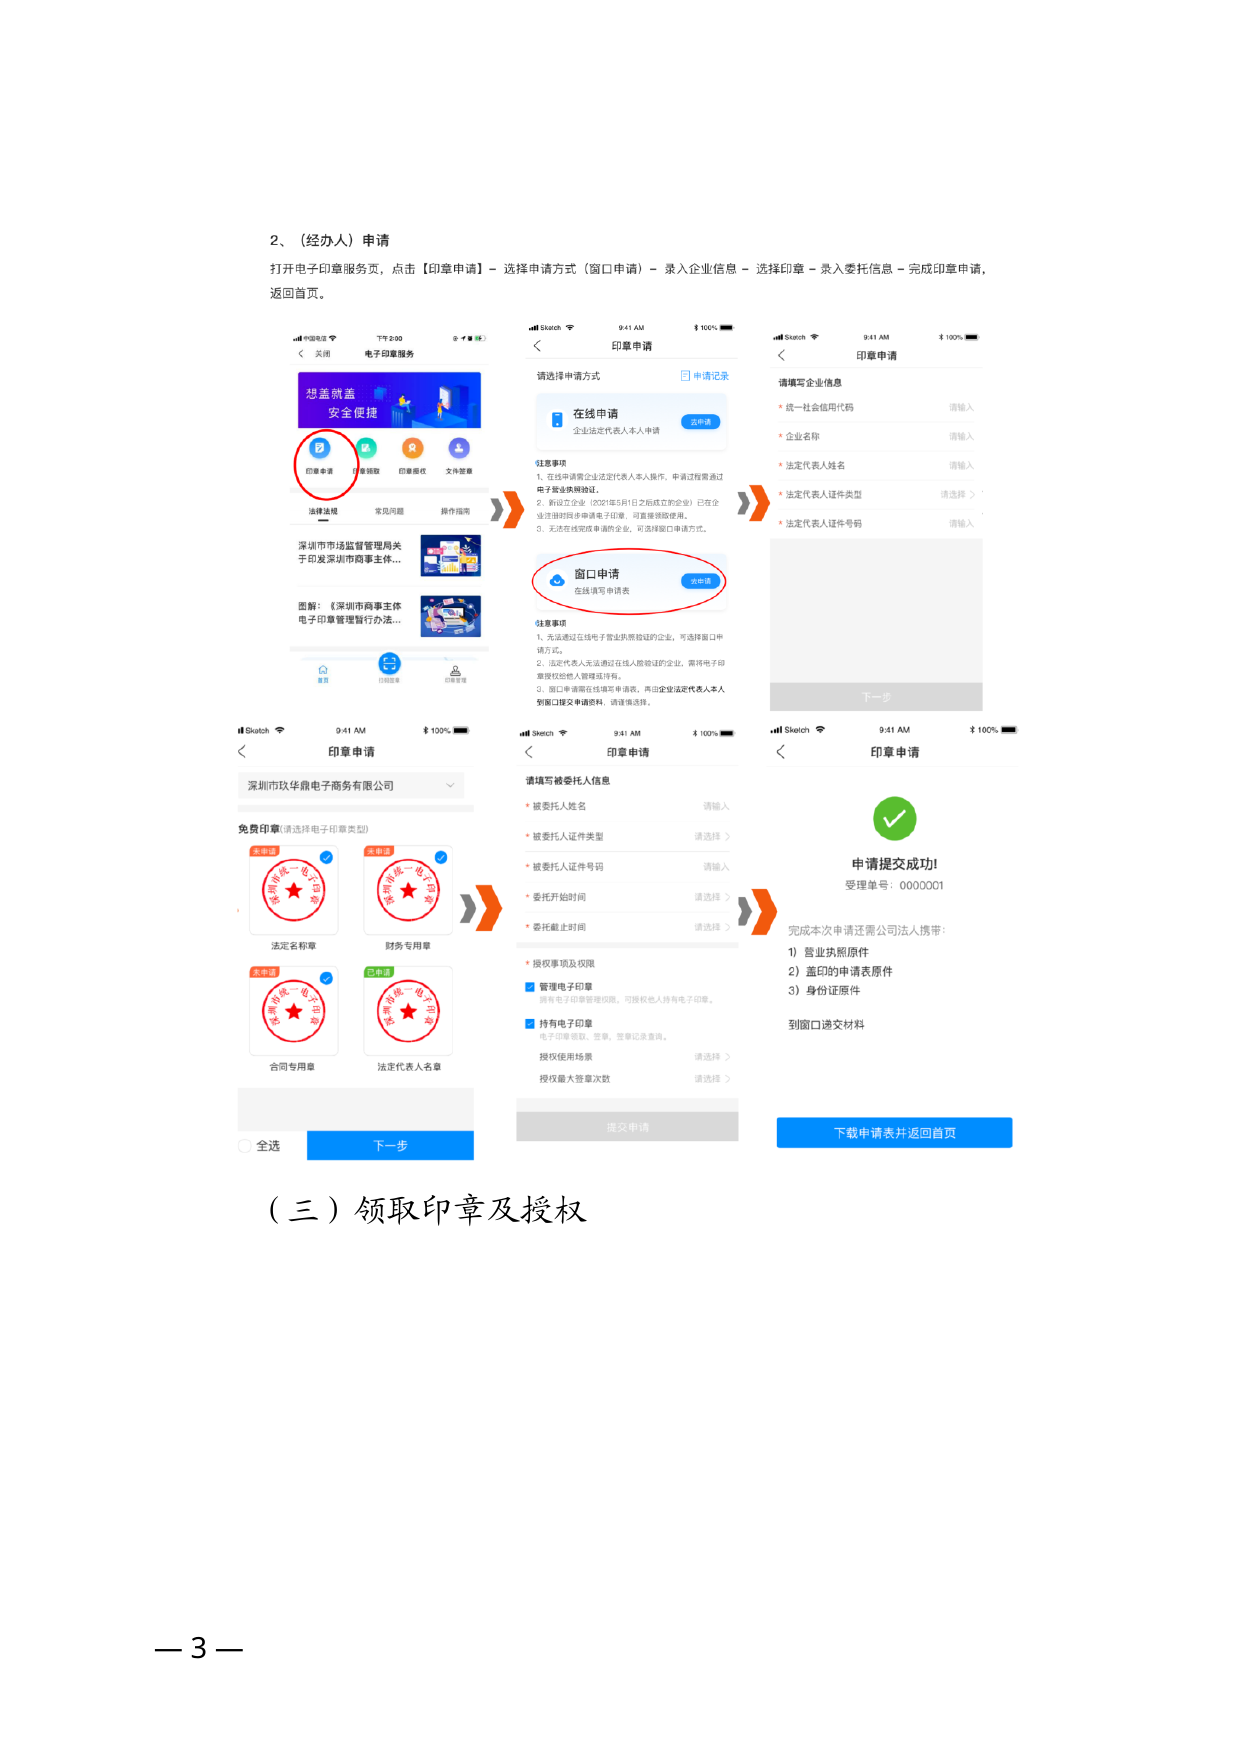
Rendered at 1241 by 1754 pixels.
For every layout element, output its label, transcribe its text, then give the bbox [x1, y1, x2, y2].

picture [227, 720, 1019, 1170]
list （三）领取印章及授权 [187, 1175, 1093, 1240]
picture [261, 232, 985, 712]
